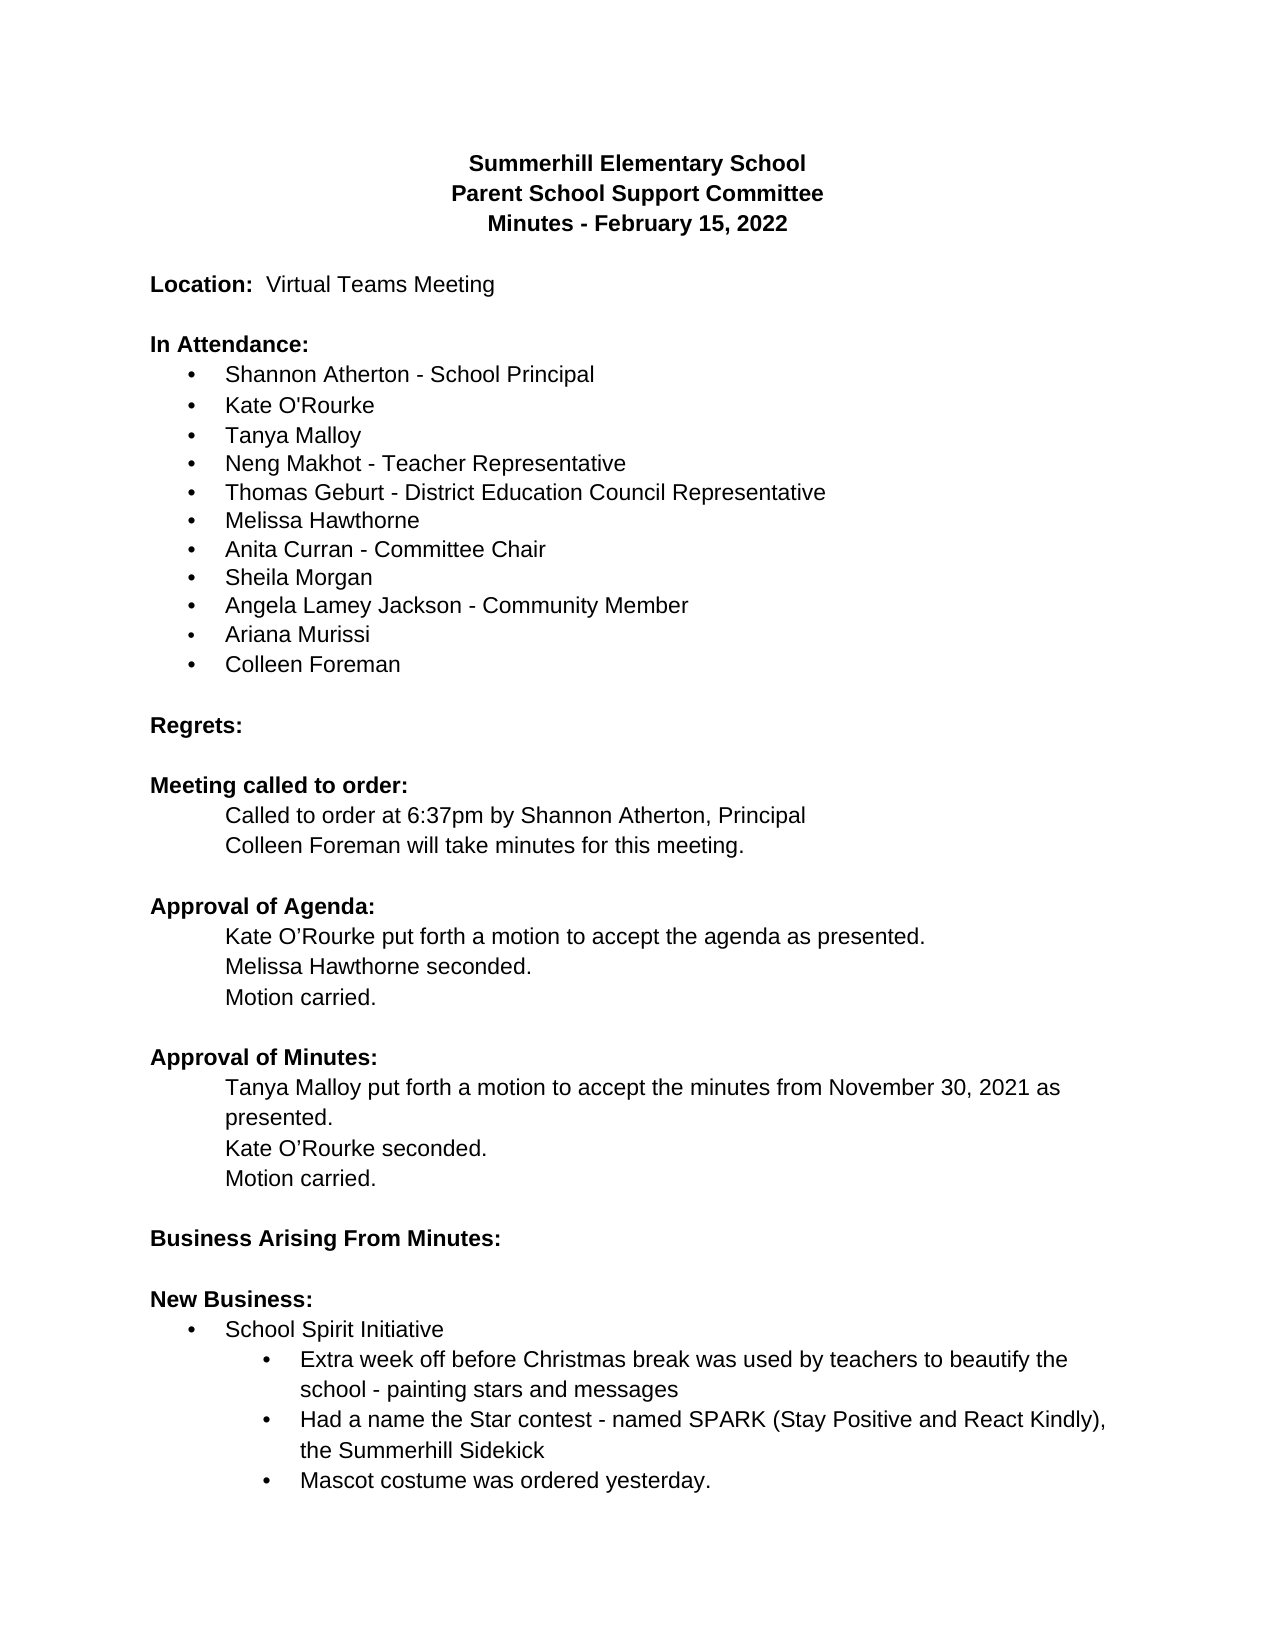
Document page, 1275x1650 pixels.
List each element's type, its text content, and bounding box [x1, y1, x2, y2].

text Business Arising From Minutes: [150, 1225, 1125, 1251]
text Tanya Malloy put forth a motion to accept the minutes from November 30, 2021 as presented. [225, 1074, 1125, 1131]
list Had a name the Star contest - named SPARK (Stay Positive and React Kindly), the Summerhill Sidekick [262, 1406, 1125, 1463]
text Colleen Foreman will take minutes for this meeting. [150, 832, 1125, 859]
text Meeting called to order: [150, 772, 1125, 798]
text Kate O’Rourke seconded. [225, 1134, 1125, 1161]
text Summerhill Elementary School [150, 150, 1125, 176]
text Called to order at 6:37pm by Shannon Atherton, Principal [150, 802, 1125, 828]
list Kate O'Rourke [187, 392, 1125, 418]
text In Attendance: [150, 331, 1125, 358]
text Approval of Minutes: [150, 1044, 1125, 1070]
list School Spirit Initiative [187, 1316, 1125, 1342]
list Thomas Geburt - District Education Council Representative [187, 479, 1125, 505]
list Sheila Morgan [187, 564, 1125, 590]
text Motion carried. [150, 983, 1125, 1010]
text New Business: [150, 1286, 1125, 1312]
text Regrets: [150, 712, 1125, 738]
text Location: Virtual Teams Meeting [150, 271, 1125, 297]
list Anita Curran - Committee Chair [187, 536, 1125, 562]
list Mascot costume was ordered yesterday. [262, 1467, 1125, 1493]
text Melissa Hawthorne seconded. [150, 953, 1125, 979]
text Parent School Support Committee [150, 180, 1125, 207]
list Extra week off before Christmas break was used by teachers to beautify the school - painting stars and messages [262, 1346, 1125, 1402]
list Shannon Atherton - School Principal [187, 361, 1125, 388]
list Colleen Foreman [187, 651, 1125, 677]
list Ariana Murissi [187, 621, 1125, 647]
list Tanya Malloy [187, 422, 1125, 448]
text Approval of Agenda: [150, 893, 1125, 919]
list Angela Lamey Jackson - Community Member [187, 592, 1125, 619]
list Melissa Hawthorne [187, 507, 1125, 533]
text Motion carried. [225, 1165, 1125, 1191]
text Kate O’Rourke put forth a motion to accept the agenda as presented. [150, 923, 1125, 949]
list Neng Makhot - Teacher Representative [187, 450, 1125, 477]
text Minutes - February 15, 2022 [150, 210, 1125, 237]
